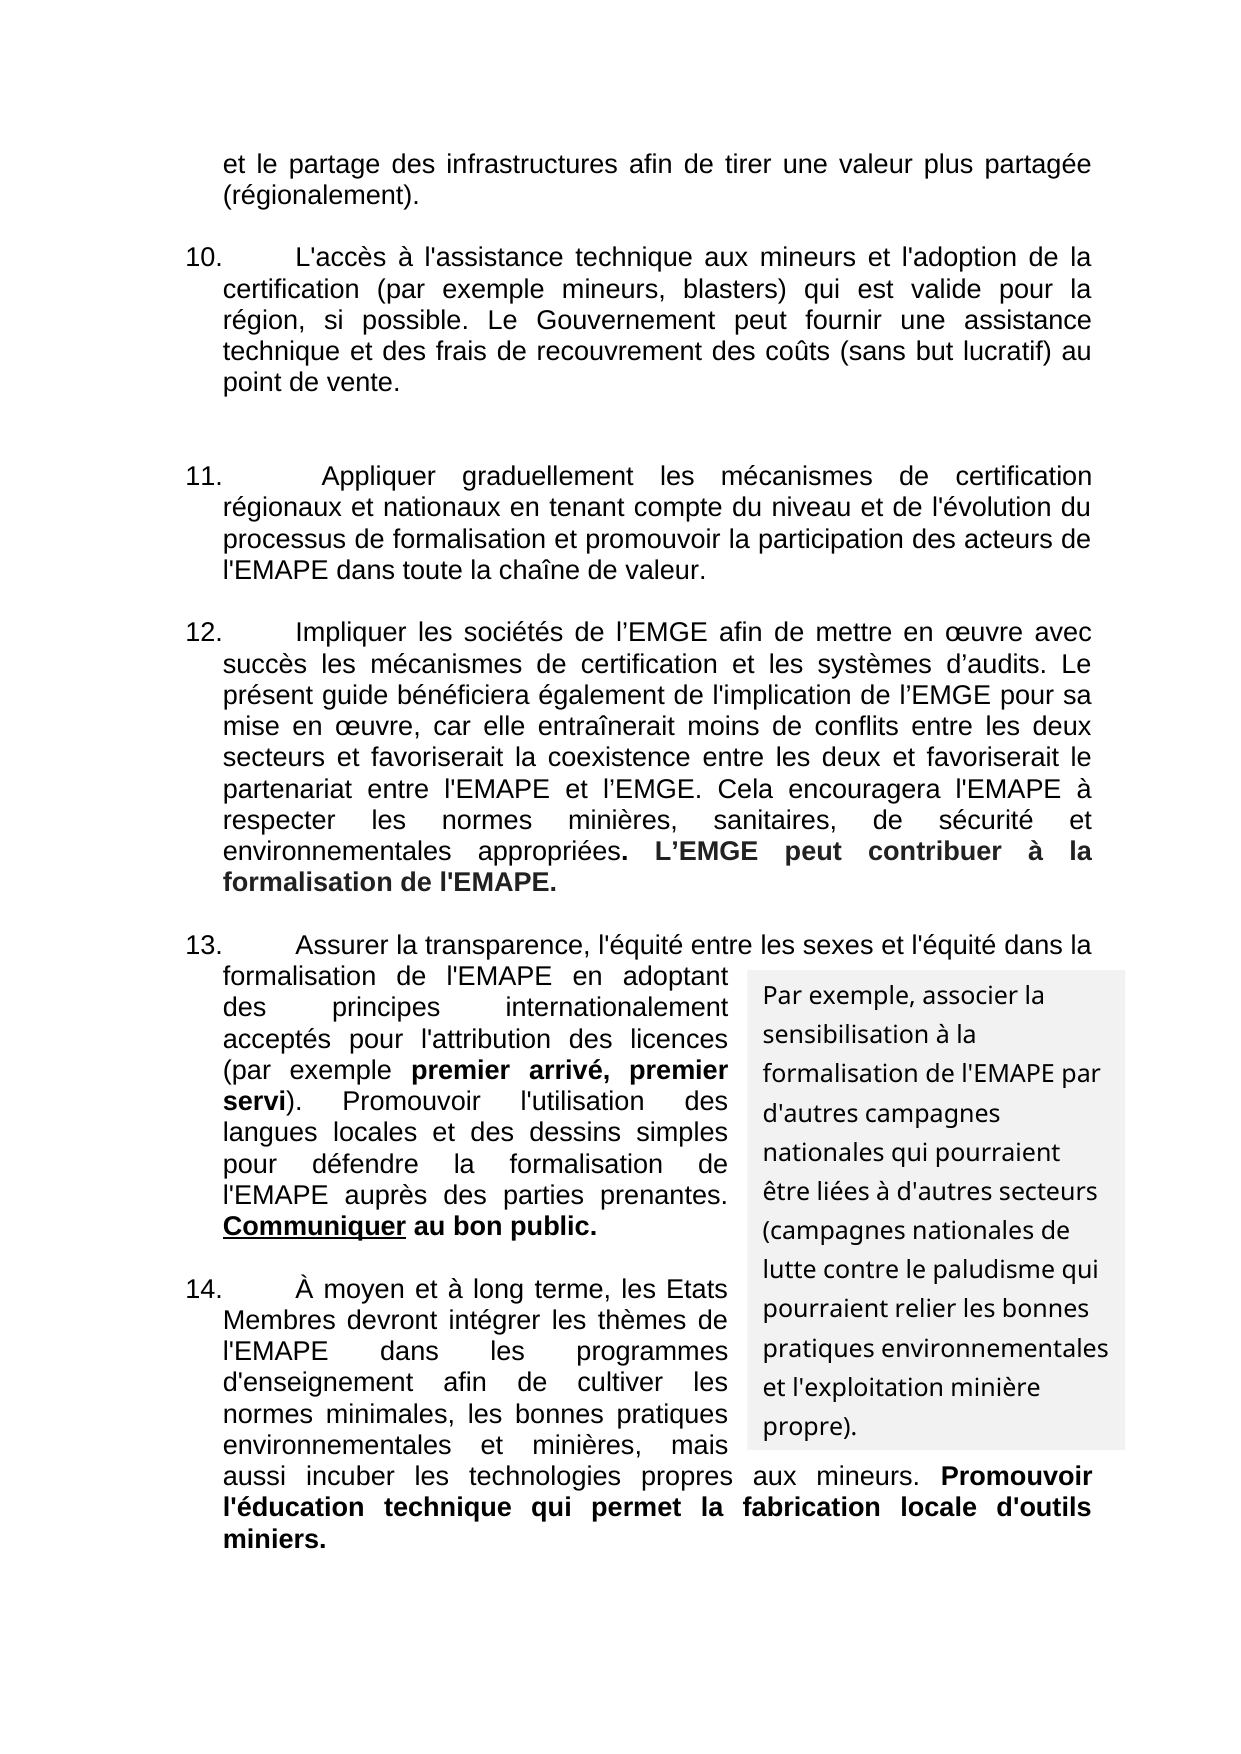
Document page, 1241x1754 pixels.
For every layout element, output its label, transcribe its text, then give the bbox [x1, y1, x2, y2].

list Impliquer les sociétés de l’EMGE afin de mettre en œuvre avec succès les mécanismes de certification et les systèmes d’audits. Le présent guide bénéficiera également de l'implication de l’EMGE pour sa mise en œuvre, car elle entraînerait moins de conflits entre les deux secteurs et favoriserait la coexistence entre les deux et favoriserait le partenariat entre l'EMAPE et l’EMGE. Cela encouragera l'EMAPE à respecter les normes minières, sanitaires, de sécurité et environnementales appropriées. L’EMGE peut contribuer à la formalisation de l'EMAPE. [185, 616, 1093, 898]
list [185, 148, 1093, 210]
list À moyen et à long terme, les Etats Membres devront intégrer les thèmes de l'EMAPE dans les programmes d'enseignement afin de cultiver les normes minimales, les bonnes pratiques environnementales et minières, mais aussi incuber les technologies propres aux mineurs. Promouvoir l'éducation technique qui permet la fabrication locale d'outils miniers. [185, 1273, 1093, 1554]
list Assurer la transparence, l'équité entre les sexes et l'équité dans la formalisation de l'EMAPE en adoptant des principes internationalement acceptés pour l'attribution des licences (par exemple premier arrivé, premier servi). Promouvoir l'utilisation des langues locales et des dessins simples pour défendre la formalisation de l'EMAPE auprès des parties prenantes. Communiquer au bon public. [185, 929, 1093, 1241]
list Appliquer graduellement les mécanismes de certification régionaux et nationaux en tenant compte du niveau et de l'évolution du processus de formalisation et promouvoir la participation des acteurs de l'EMAPE dans toute la chaîne de valeur. [185, 460, 1093, 585]
list L'accès à l'assistance technique aux mineurs et l'adoption de la certification (par exemple mineurs, blasters) qui est valide pour la région, si possible. Le Gouvernement peut fournir une assistance technique et des frais de recouvrement des coûts (sans but lucratif) au point de vente. [185, 241, 1093, 398]
